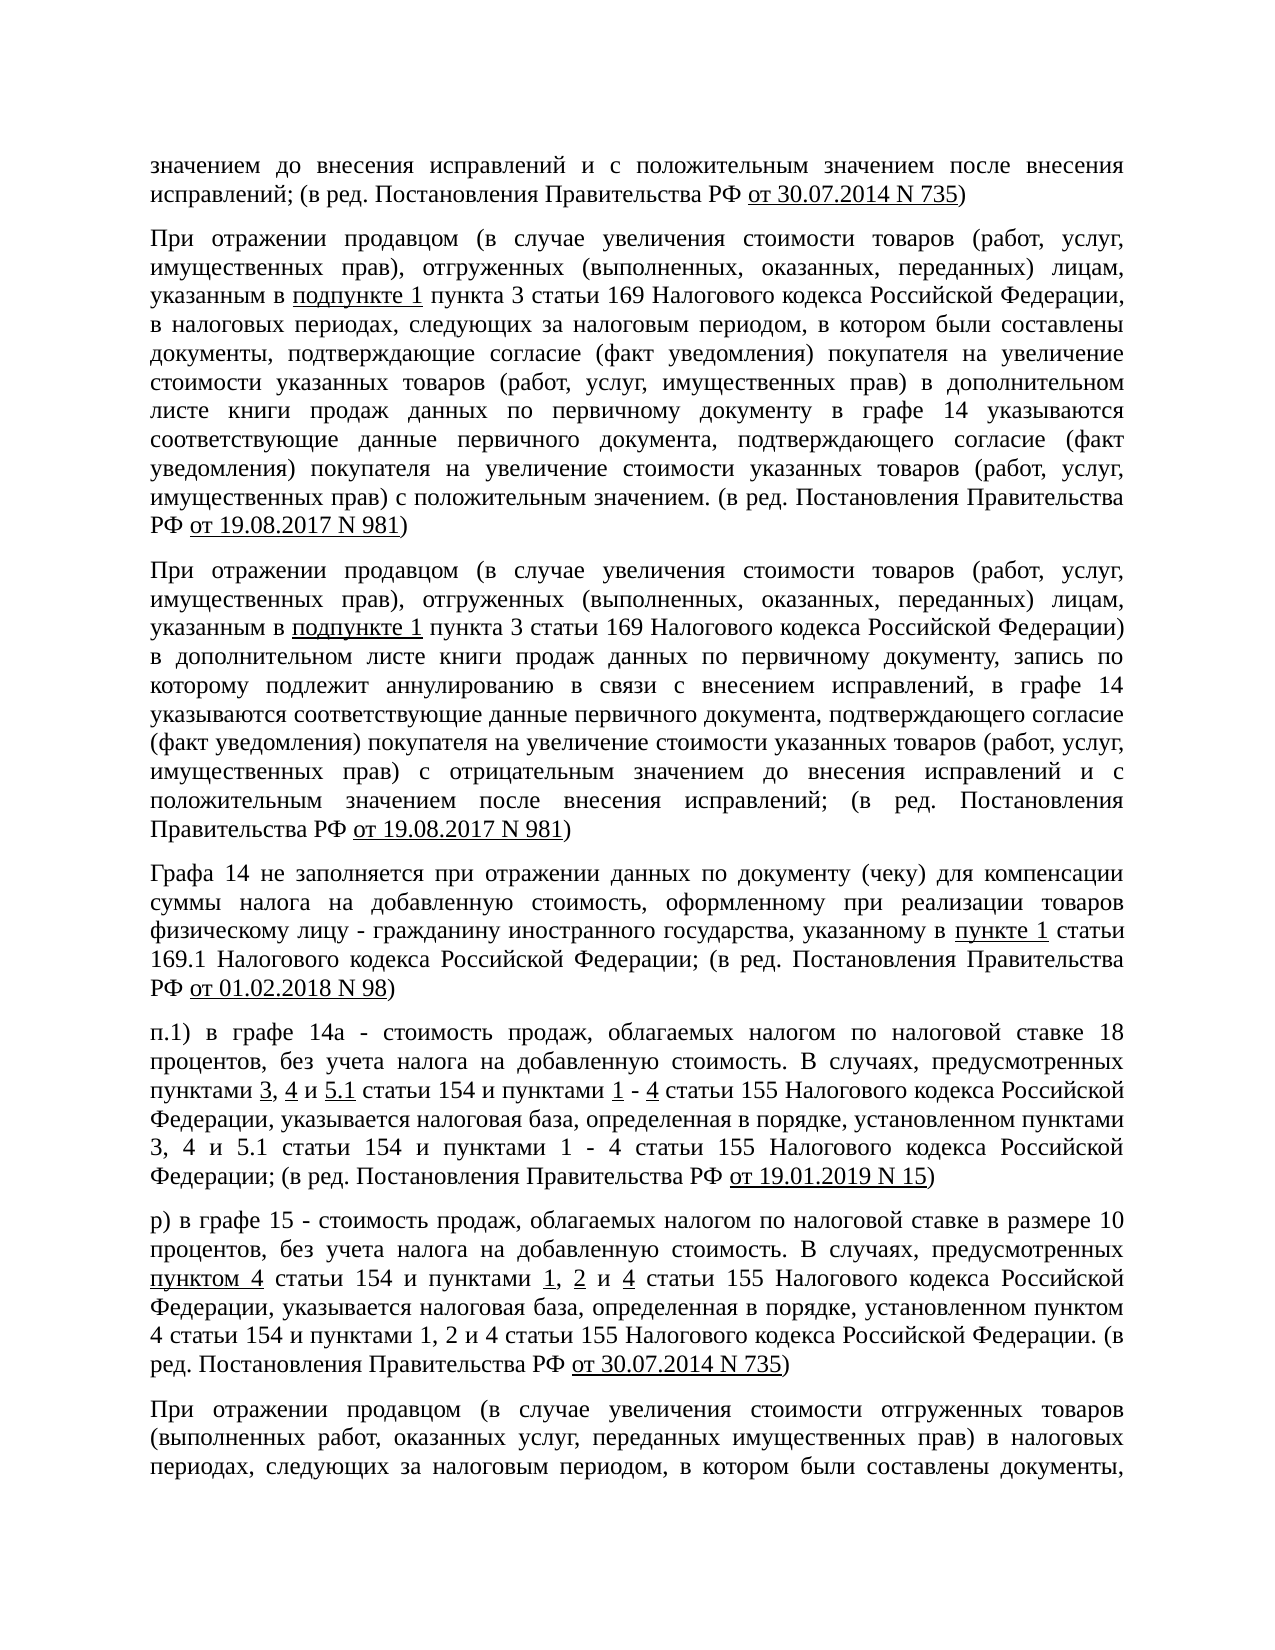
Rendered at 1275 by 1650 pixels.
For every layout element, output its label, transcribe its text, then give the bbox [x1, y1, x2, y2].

text При отражении продавцом (в случае увеличения стоимости товаров (работ, услуг, имущественных прав), отгруженных (выполненных, оказанных, переданных) лицам, указанным в подпункте 1 пункта 3 статьи 169 Налогового кодекса Российской Федерации, в налоговых периодах, следующих за налоговым периодом, в котором были составлены документы, подтверждающие согласие (факт уведомления) покупателя на увеличение стоимости указанных товаров (работ, услуг, имущественных прав) в дополнительном листе книги продаж данных по первичному документу в графе 14 указываются соответствующие данные первичного документа, подтверждающего согласие (факт уведомления) покупателя на увеличение стоимости указанных товаров (работ, услуг, имущественных прав) с положительным значением. (в ред. Постановления Правительства РФ от 19.08.2017 N 981) [150, 223, 1125, 539]
text п.1) в графе 14а - стоимость продаж, облагаемых налогом по налоговой ставке 18 процентов, без учета налога на добавленную стоимость. В случаях, предусмотренных пунктами 3, 4 и 5.1 статьи 154 и пунктами 1 - 4 статьи 155 Налогового кодекса Российской Федерации, указывается налоговая база, определенная в порядке, установленном пунктами 3, 4 и 5.1 статьи 154 и пунктами 1 - 4 статьи 155 Налогового кодекса Российской Федерации; (в ред. Постановления Правительства РФ от 19.01.2019 N 15) [150, 1017, 1125, 1190]
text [150, 150, 1125, 207]
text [150, 1394, 1125, 1480]
text Графа 14 не заполняется при отражении данных по документу (чеку) для компенсации суммы налога на добавленную стоимость, оформленному при реализации товаров физическому лицу - гражданину иностранного государства, указанному в пункте 1 статьи 169.1 Налогового кодекса Российской Федерации; (в ред. Постановления Правительства РФ от 01.02.2018 N 98) [150, 858, 1125, 1002]
text р) в графе 15 - стоимость продаж, облагаемых налогом по налоговой ставке в размере 10 процентов, без учета налога на добавленную стоимость. В случаях, предусмотренных пунктом 4 статьи 154 и пунктами 1, 2 и 4 статьи 155 Налогового кодекса Российской Федерации, указывается налоговая база, определенная в порядке, установленном пунктом 4 статьи 154 и пунктами 1, 2 и 4 статьи 155 Налогового кодекса Российской Федерации. (в ред. Постановления Правительства РФ от 30.07.2014 N 735) [150, 1206, 1125, 1378]
text При отражении продавцом (в случае увеличения стоимости товаров (работ, услуг, имущественных прав), отгруженных (выполненных, оказанных, переданных) лицам, указанным в подпункте 1 пункта 3 статьи 169 Налогового кодекса Российской Федерации) в дополнительном листе книги продаж данных по первичному документу, запись по которому подлежит аннулированию в связи с внесением исправлений, в графе 14 указываются соответствующие данные первичного документа, подтверждающего согласие (факт уведомления) покупателя на увеличение стоимости указанных товаров (работ, услуг, имущественных прав) с отрицательным значением до внесения исправлений и с положительным значением после внесения исправлений; (в ред. Постановления Правительства РФ от 19.08.2017 N 981) [150, 555, 1125, 842]
